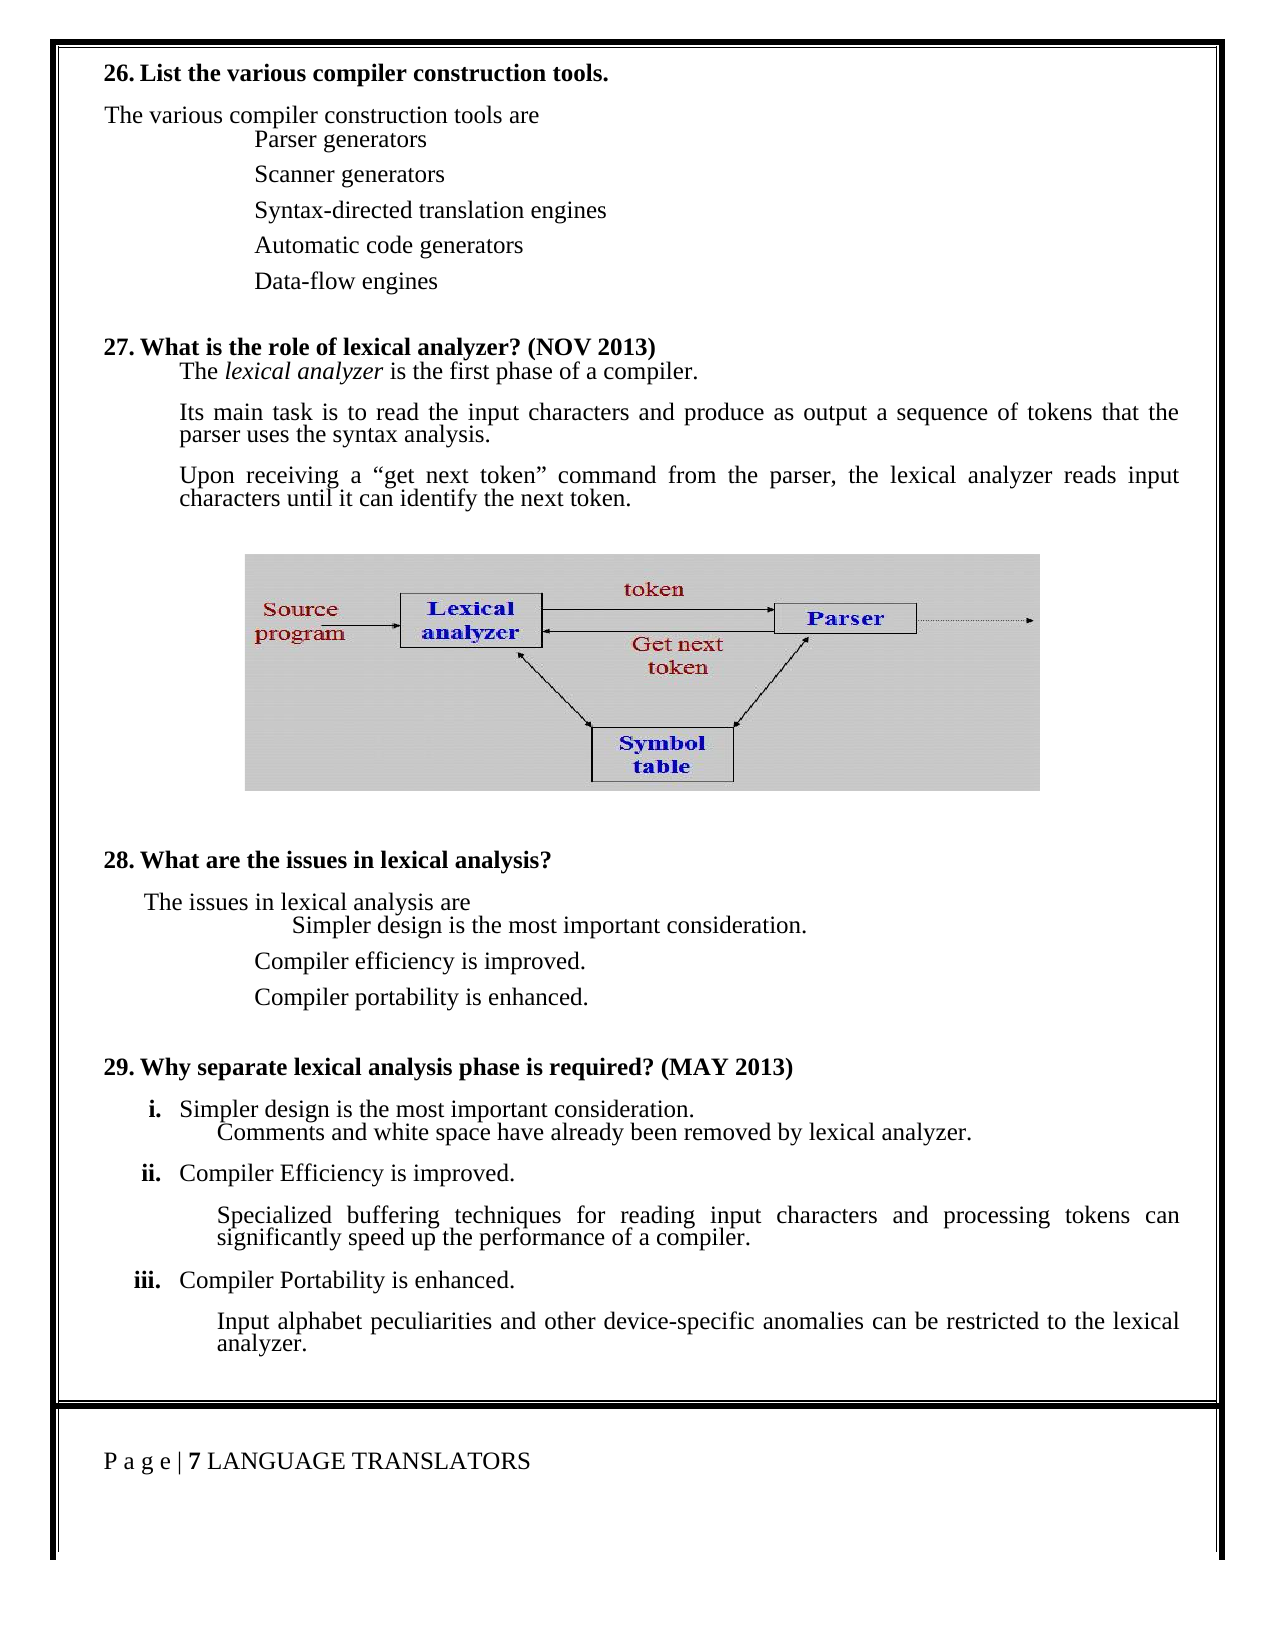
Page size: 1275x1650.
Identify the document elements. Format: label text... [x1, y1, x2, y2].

list What are the issues in lexical analysis? [103, 845, 1181, 874]
list Compiler Portability is enhanced. [134, 1265, 1181, 1293]
list Simpler design is the most important consideration. [148, 1094, 1181, 1123]
list Parser generators [216, 129, 1181, 152]
list Simpler design is the most important consideration. [216, 916, 1181, 938]
list Scanner generators [216, 165, 1181, 187]
list The lexical analyzer is the first phase of a compiler. [141, 362, 1181, 384]
text P a g e | 7 LANGUAGE TRANSLATORS [103, 1446, 1181, 1474]
list What is the role of lexical analyzer? (NOV 2013) [103, 333, 1181, 361]
list Specialized buffering techniques for reading input characters and processing tokens can significantly speed up the performance of a compiler. [178, 1204, 1181, 1251]
list Data-flow engines [216, 272, 1181, 294]
picture [244, 554, 1040, 791]
text The issues in lexical analysis are [144, 887, 1181, 916]
list Compiler efficiency is improved. [216, 952, 1181, 974]
list Automatic code generators [216, 236, 1181, 258]
list Upon receiving a “get next token” command from the parser, the lexical analyzer reads input characters until it can identify the next token. [141, 465, 1181, 512]
list Compiler Efficiency is improved. [141, 1159, 1181, 1187]
list Its main task is to read the input characters and produce as output a sequence of tokens that the parser uses the syntax analysis. [141, 401, 1181, 448]
list Input alphabet peculiarities and other device-specific anomalies can be restricted to the lexical analyzer. [178, 1311, 1181, 1357]
list List the various compiler construction tools. [103, 59, 1181, 87]
text The various compiler construction tools are [104, 101, 1181, 129]
list Why separate lexical analysis phase is required? (MAY 2013) [103, 1052, 1181, 1081]
list Comments and white space have already been removed by lexical analyzer. [178, 1123, 1181, 1145]
list Compiler portability is enhanced. [216, 987, 1181, 1009]
list Syntax-directed translation engines [216, 201, 1181, 223]
